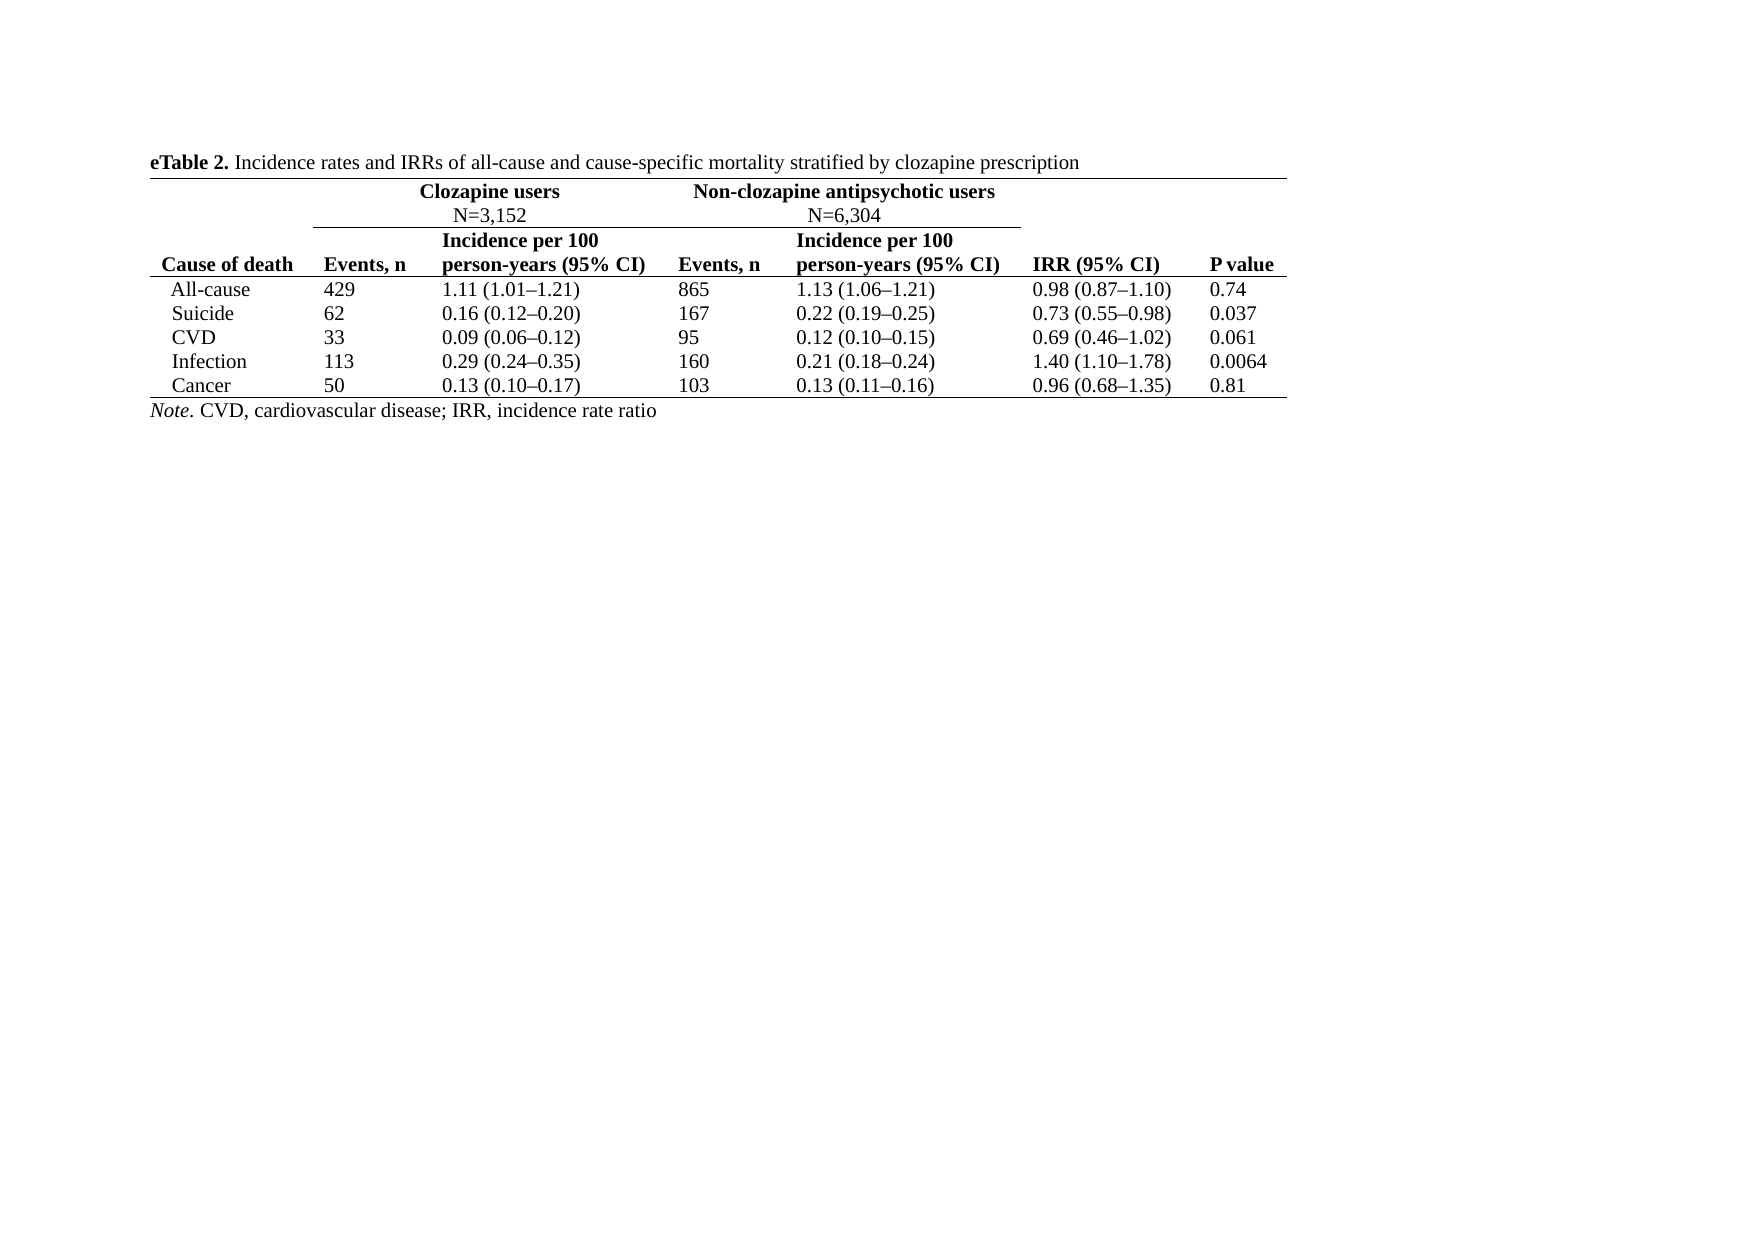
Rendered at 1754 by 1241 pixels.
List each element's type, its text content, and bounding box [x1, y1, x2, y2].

table_cell 160 [667, 349, 785, 373]
table_cell 33 [313, 325, 431, 349]
table_cell 0.69 (0.46–1.02) [1021, 325, 1198, 349]
table_cell 1.13 (1.06–1.21) [785, 277, 1021, 301]
table_cell 0.96 (0.68–1.35) [1021, 373, 1198, 397]
table_cell 0.13 (0.11–0.16) [785, 373, 1021, 397]
table_header IRR (95% CI) [1021, 179, 1198, 276]
table_cell 0.74 [1198, 277, 1287, 301]
table_cell Incidence per 100 person-years (95% CI) [431, 228, 667, 276]
table_cell CVD [150, 325, 312, 349]
table_cell 1.40 (1.10–1.78) [1021, 349, 1198, 373]
table_cell Events, n [667, 228, 785, 276]
table_cell 0.81 [1198, 373, 1287, 397]
table_cell 62 [313, 301, 431, 325]
table_cell 0.73 (0.55–0.98) [1021, 301, 1198, 325]
table_cell 0.29 (0.24–0.35) [431, 349, 667, 373]
table_header Clozapine users N=3,152 [313, 179, 667, 227]
table_cell 0.12 (0.10–0.15) [785, 325, 1021, 349]
table_cell 95 [667, 325, 785, 349]
table_cell 865 [667, 277, 785, 301]
table_cell 1.11 (1.01–1.21) [431, 277, 667, 301]
table_header Non-clozapine antipsychotic users N=6,304 [667, 179, 1021, 227]
table_cell Incidence per 100 person-years (95% CI) [785, 228, 1021, 276]
table_cell Cancer [150, 373, 312, 397]
table_cell All-cause [150, 277, 312, 301]
table_cell 0.13 (0.10–0.17) [431, 373, 667, 397]
table_cell 50 [313, 373, 431, 397]
table_cell 429 [313, 277, 431, 301]
table_cell 103 [667, 373, 785, 397]
table_cell 0.061 [1198, 325, 1287, 349]
table_cell Infection [150, 349, 312, 373]
text eTable 2. Incidence rates and IRRs of all-cause and cause-specific mortality stratified by clozapine prescription [150, 150, 1604, 174]
table_cell 0.0064 [1198, 349, 1287, 373]
table_cell 0.98 (0.87–1.10) [1021, 277, 1198, 301]
table_cell 0.22 (0.19–0.25) [785, 301, 1021, 325]
table_cell 0.21 (0.18–0.24) [785, 349, 1021, 373]
table_header P value [1198, 179, 1287, 276]
table_cell 0.16 (0.12–0.20) [431, 301, 667, 325]
table_cell 113 [313, 349, 431, 373]
table_cell 167 [667, 301, 785, 325]
table_cell Events, n [313, 228, 431, 276]
table_cell 0.09 (0.06–0.12) [431, 325, 667, 349]
table_cell 0.037 [1198, 301, 1287, 325]
text Note. CVD, cardiovascular disease; IRR, incidence rate ratio [150, 398, 1604, 422]
table_header Cause of death [150, 179, 312, 276]
table_cell Suicide [150, 301, 312, 325]
